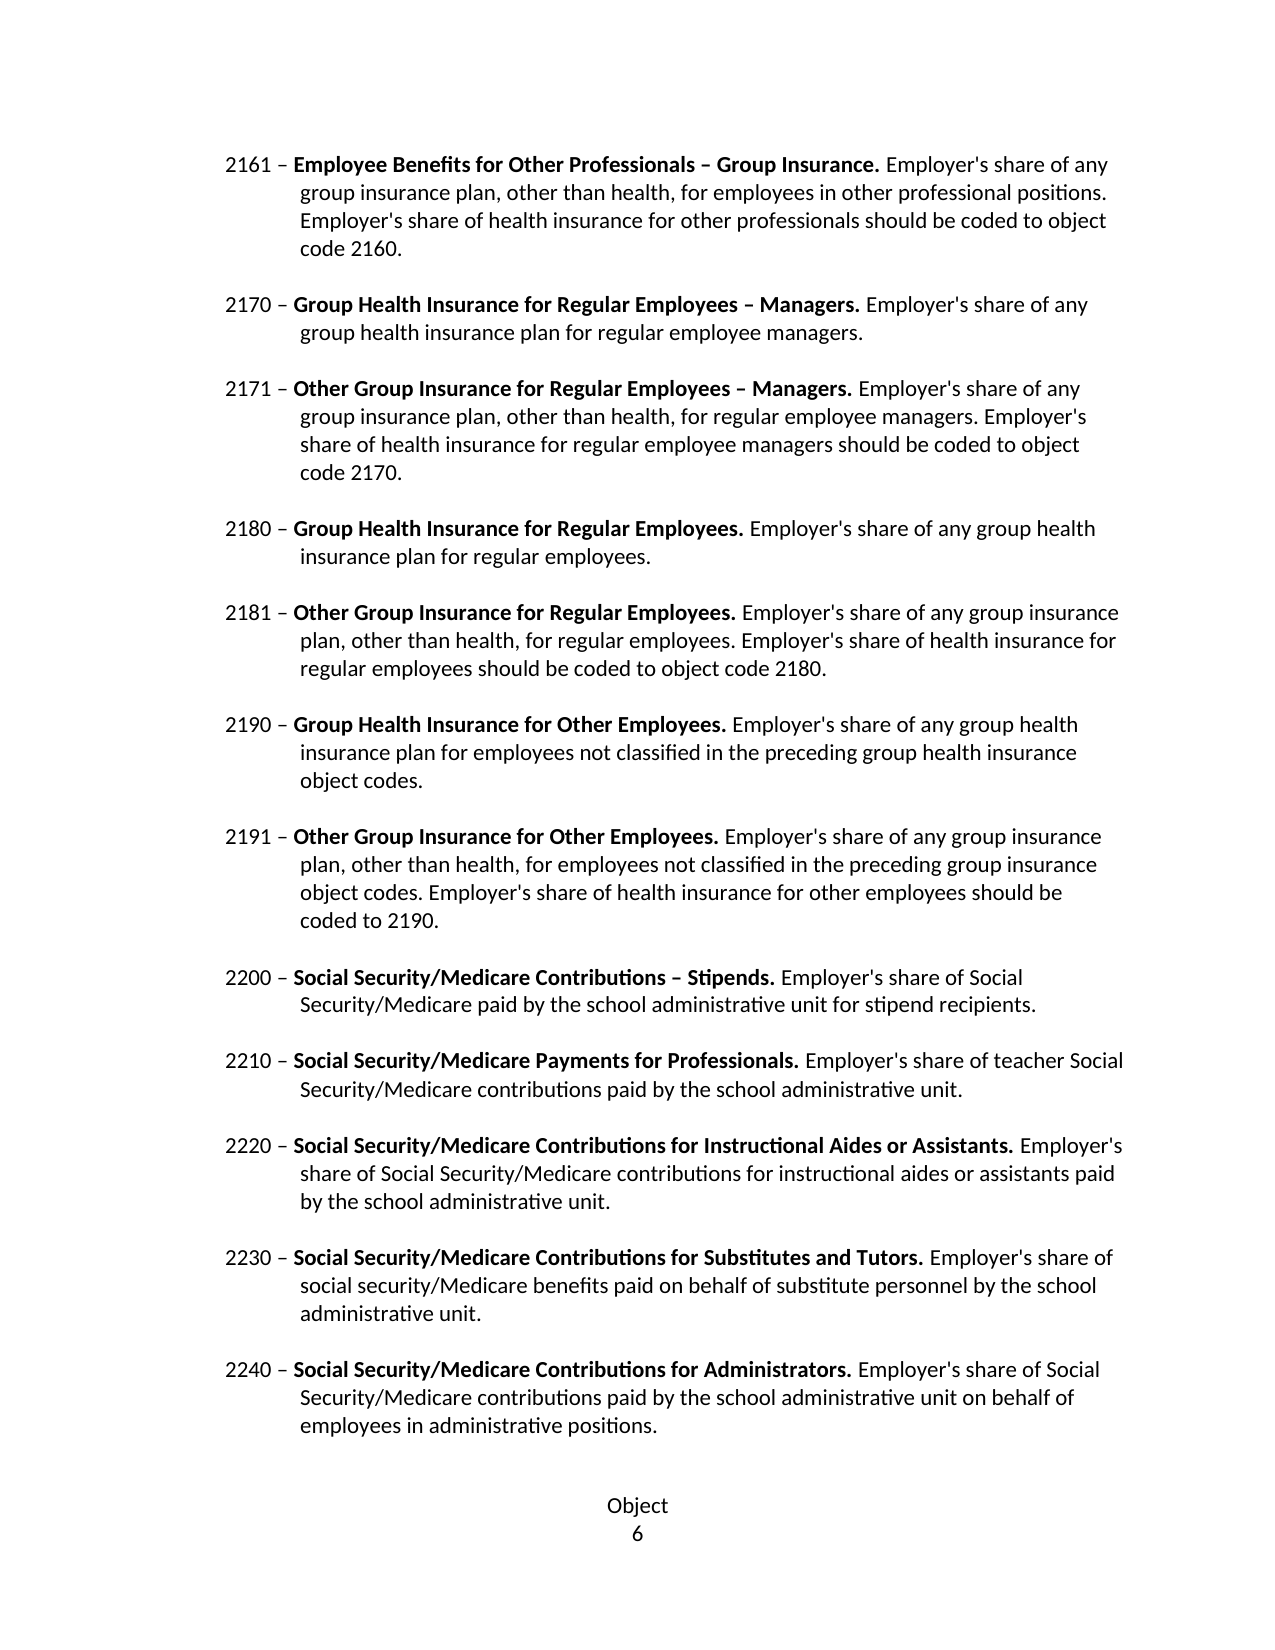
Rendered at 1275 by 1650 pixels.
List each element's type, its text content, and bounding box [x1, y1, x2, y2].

text 2220 – Social Security/Medicare Contributions for Instructional Aides or Assistants. Employer's share of Social Security/Medicare contributions for instructional aides or assistants paid by the school administrative unit. [225, 1131, 1125, 1215]
text 2230 – Social Security/Medicare Contributions for Substitutes and Tutors. Employer's share of social security/Medicare benefits paid on behalf of substitute personnel by the school administrative unit. [225, 1243, 1125, 1327]
text 2190 – Group Health Insurance for Other Employees. Employer's share of any group health insurance plan for employees not classified in the preceding group health insurance object codes. [225, 710, 1125, 794]
text 2200 – Social Security/Medicare Contributions – Stipends. Employer's share of Social Security/Medicare paid by the school administrative unit for stipend recipients. [225, 963, 1125, 1019]
text 2171 – Other Group Insurance for Regular Employees – Managers. Employer's share of any group insurance plan, other than health, for regular employee managers. Employer's share of health insurance for regular employee managers should be coded to object code 2170. [225, 374, 1125, 486]
text 2180 – Group Health Insurance for Regular Employees. Employer's share of any group health insurance plan for regular employees. [225, 514, 1125, 570]
text 2170 – Group Health Insurance for Regular Employees – Managers. Employer's share of any group health insurance plan for regular employee managers. [225, 290, 1125, 346]
text 2191 – Other Group Insurance for Other Employees. Employer's share of any group insurance plan, other than health, for employees not classified in the preceding group insurance object codes. Employer's share of health insurance for other employees should be coded to 2190. [225, 822, 1125, 934]
text 2161 – Employee Benefits for Other Professionals – Group Insurance. Employer's share of any group insurance plan, other than health, for employees in other professional positions. Employer's share of health insurance for other professionals should be coded to object code 2160. [225, 150, 1125, 262]
text 2210 – Social Security/Medicare Payments for Professionals. Employer's share of teacher Social Security/Medicare contributions paid by the school administrative unit. [225, 1047, 1125, 1103]
text 2181 – Other Group Insurance for Regular Employees. Employer's share of any group insurance plan, other than health, for regular employees. Employer's share of health insurance for regular employees should be coded to object code 2180. [225, 598, 1125, 682]
text 2240 – Social Security/Medicare Contributions for Administrators. Employer's share of Social Security/Medicare contributions paid by the school administrative unit on behalf of employees in administrative positions. [225, 1355, 1125, 1439]
